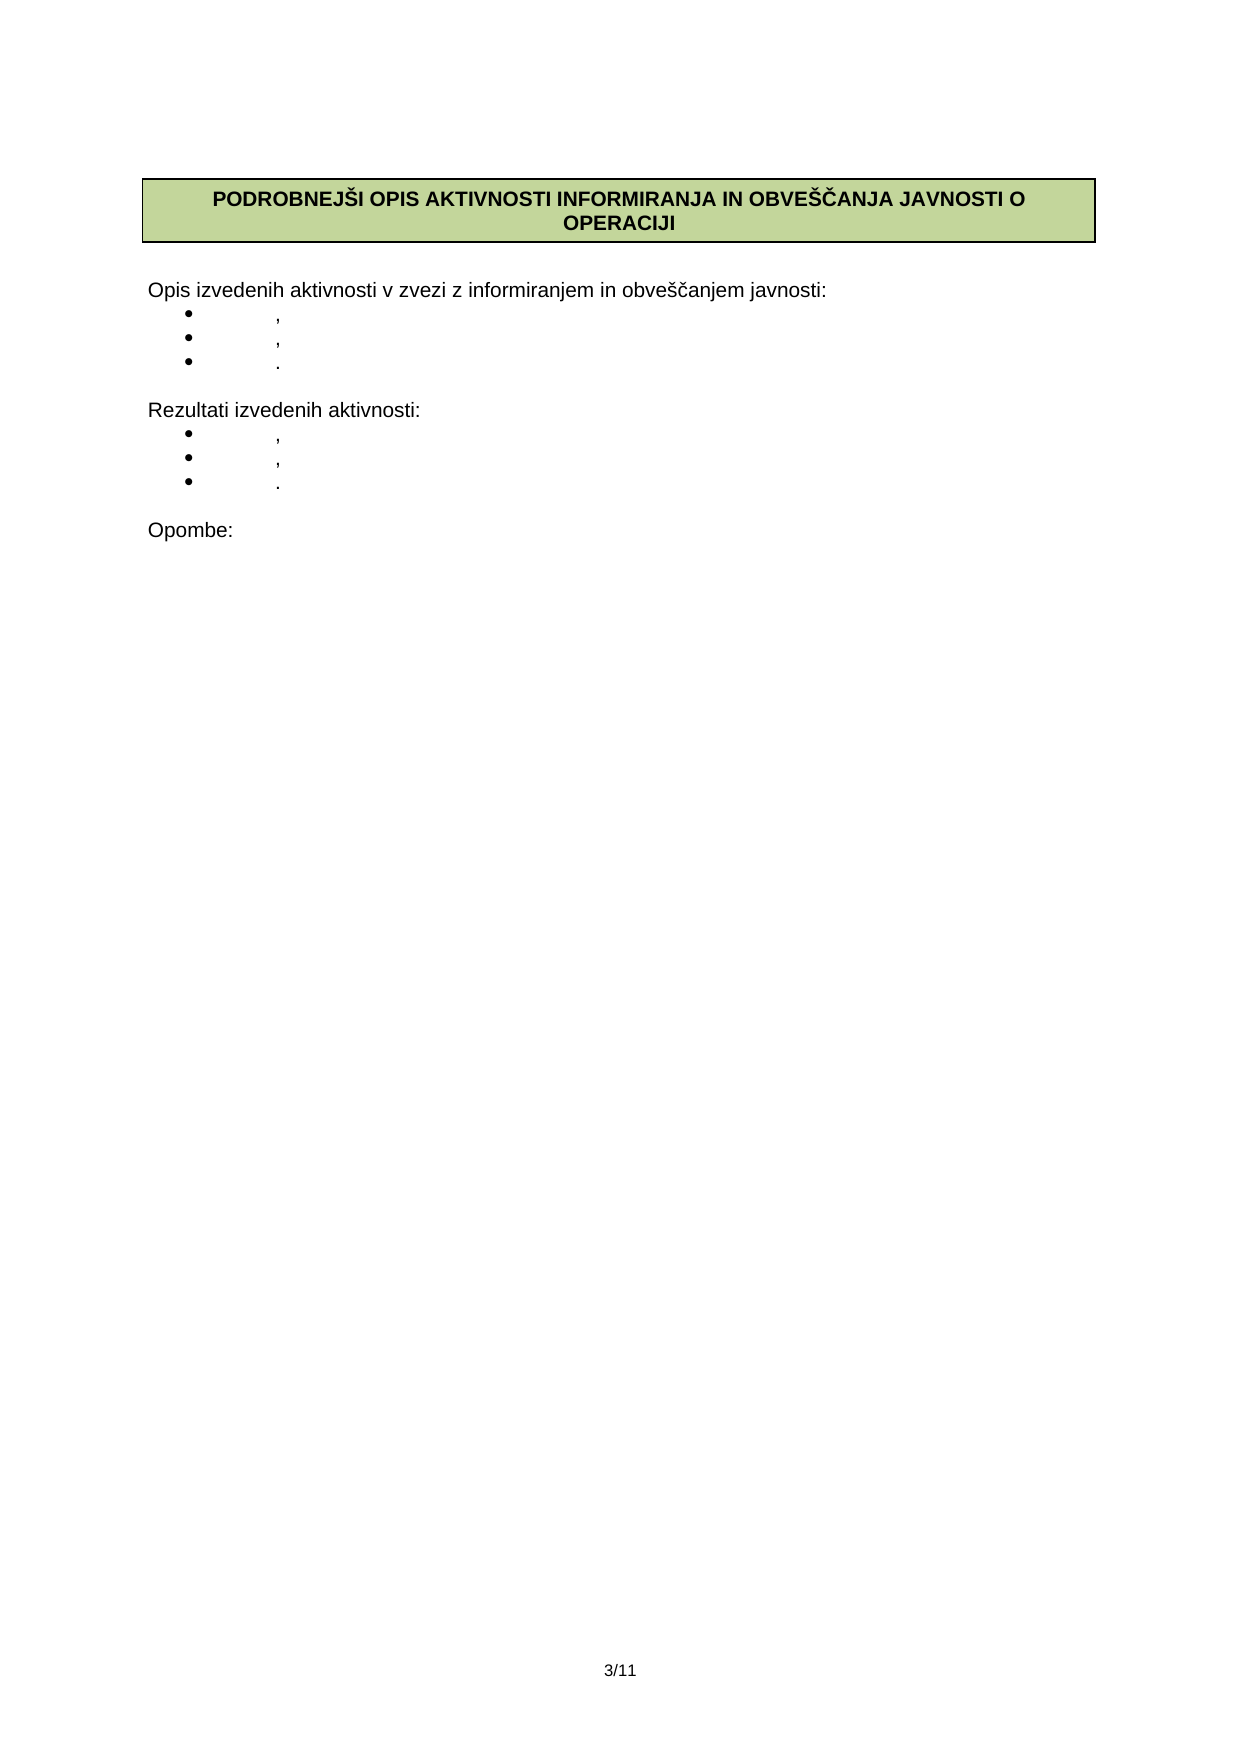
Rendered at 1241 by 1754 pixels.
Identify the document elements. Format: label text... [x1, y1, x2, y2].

list , [185, 446, 1093, 470]
text Rezultati izvedenih aktivnosti: [148, 398, 1093, 422]
list , [185, 326, 1093, 350]
list . [185, 350, 1093, 374]
list , [185, 422, 1093, 446]
list . [185, 470, 1093, 494]
text Opombe: [148, 518, 1093, 542]
list , [185, 302, 1093, 326]
text Opis izvedenih aktivnosti v zvezi z informiranjem in obveščanjem javnosti: [148, 278, 1093, 302]
